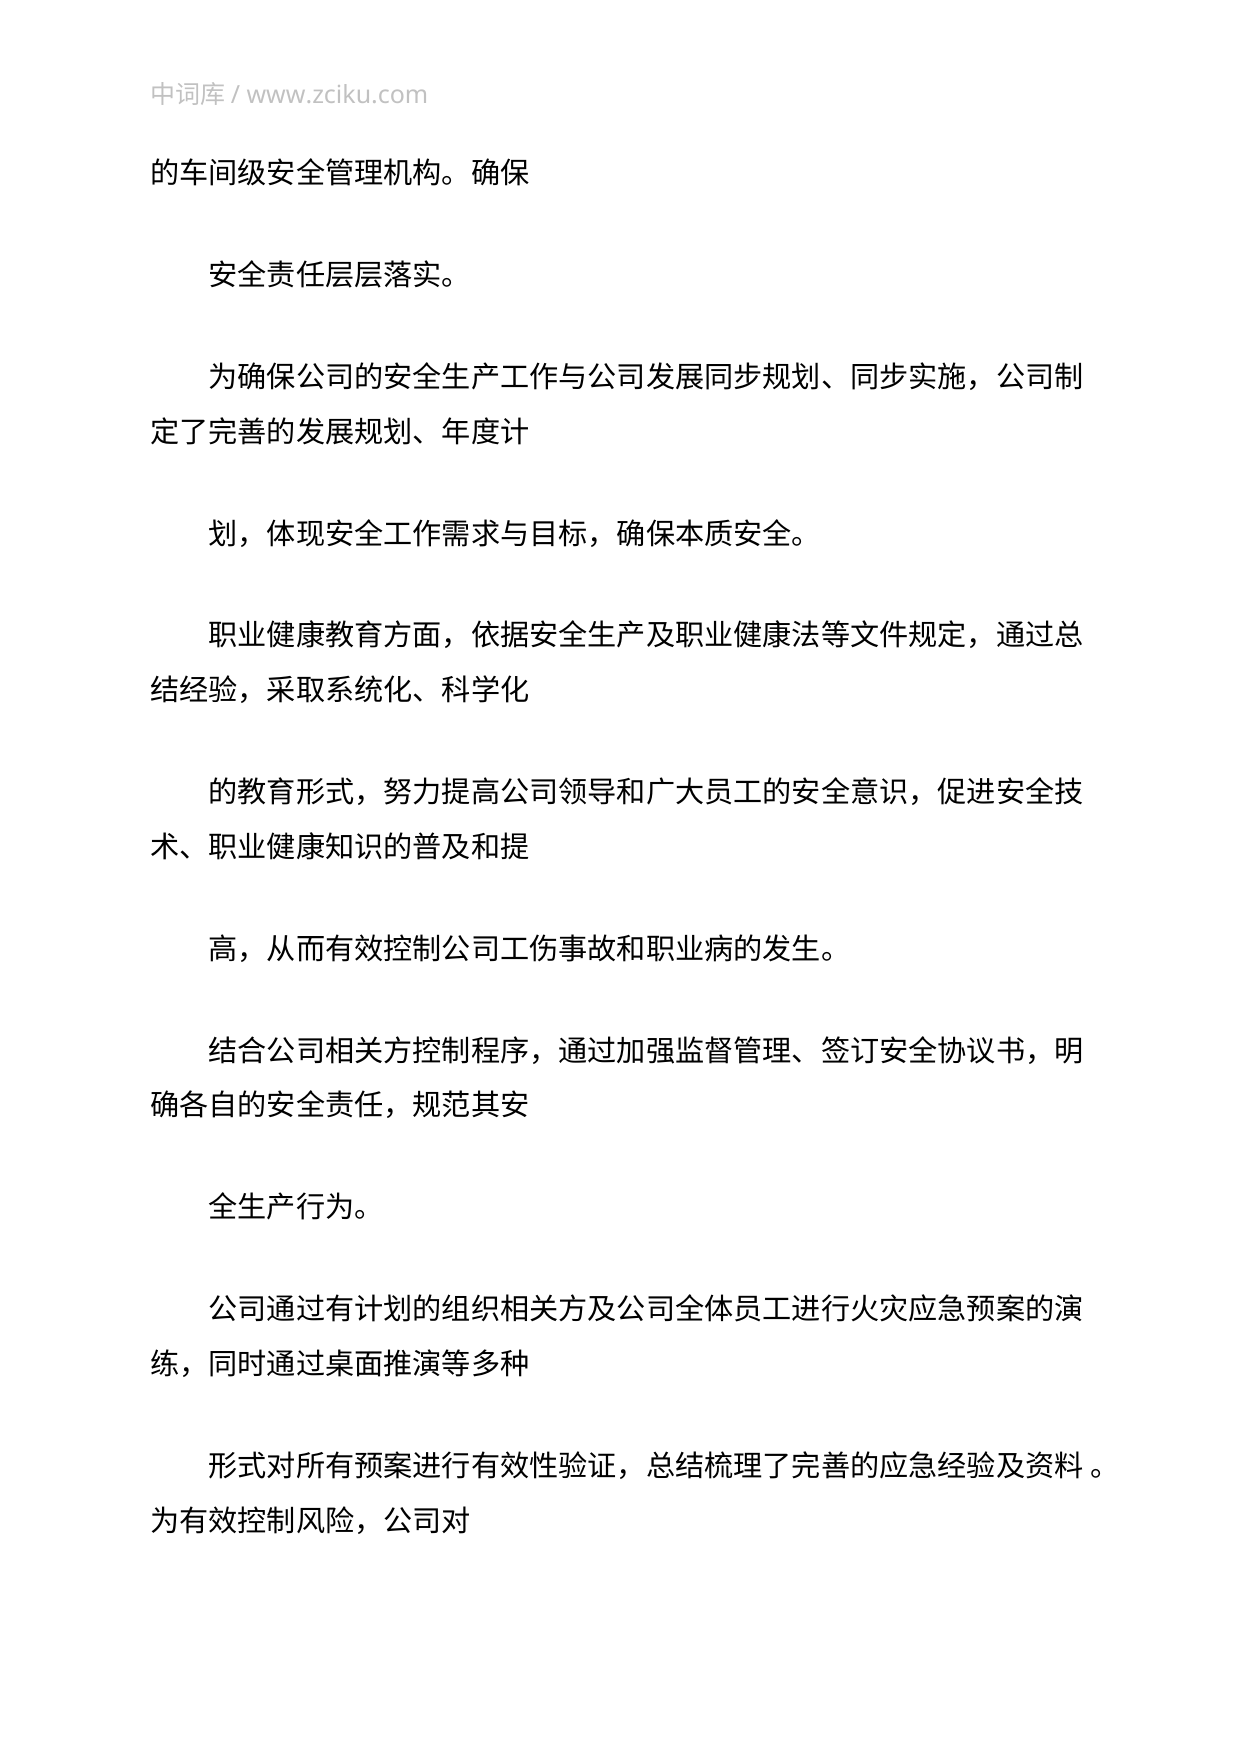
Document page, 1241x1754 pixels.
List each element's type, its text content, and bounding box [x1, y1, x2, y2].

text 为确保公司的安全生产工作与公司发展同步规划、同步实施，公司制定了完善的发展规划、年度计 [150, 353, 1090, 451]
text 划，体现安全工作需求与目标，确保本质安全。 [150, 510, 1090, 552]
text 的教育形式，努力提高公司领导和广大员工的安全意识，促进安全技术、职业健康知识的普及和提 [150, 769, 1090, 866]
text 安全责任层层落实。 [150, 252, 1090, 294]
text 职业健康教育方面，依据安全生产及职业健康法等文件规定，通过总结经验，采取系统化、科学化 [150, 612, 1090, 709]
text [150, 150, 1090, 192]
text 形式对所有预案进行有效性验证，总结梳理了完善的应急经验及资料 。为有效控制风险，公司对 [150, 1442, 1090, 1539]
text 全生产行为。 [150, 1184, 1090, 1226]
text 结合公司相关方控制程序，通过加强监督管理、签订安全协议书，明确各自的安全责任，规范其安 [150, 1027, 1090, 1124]
text 高，从而有效控制公司工伤事故和职业病的发生。 [150, 925, 1090, 968]
text 公司通过有计划的组织相关方及公司全体员工进行火灾应急预案的演练，同时通过桌面推演等多种 [150, 1286, 1090, 1383]
